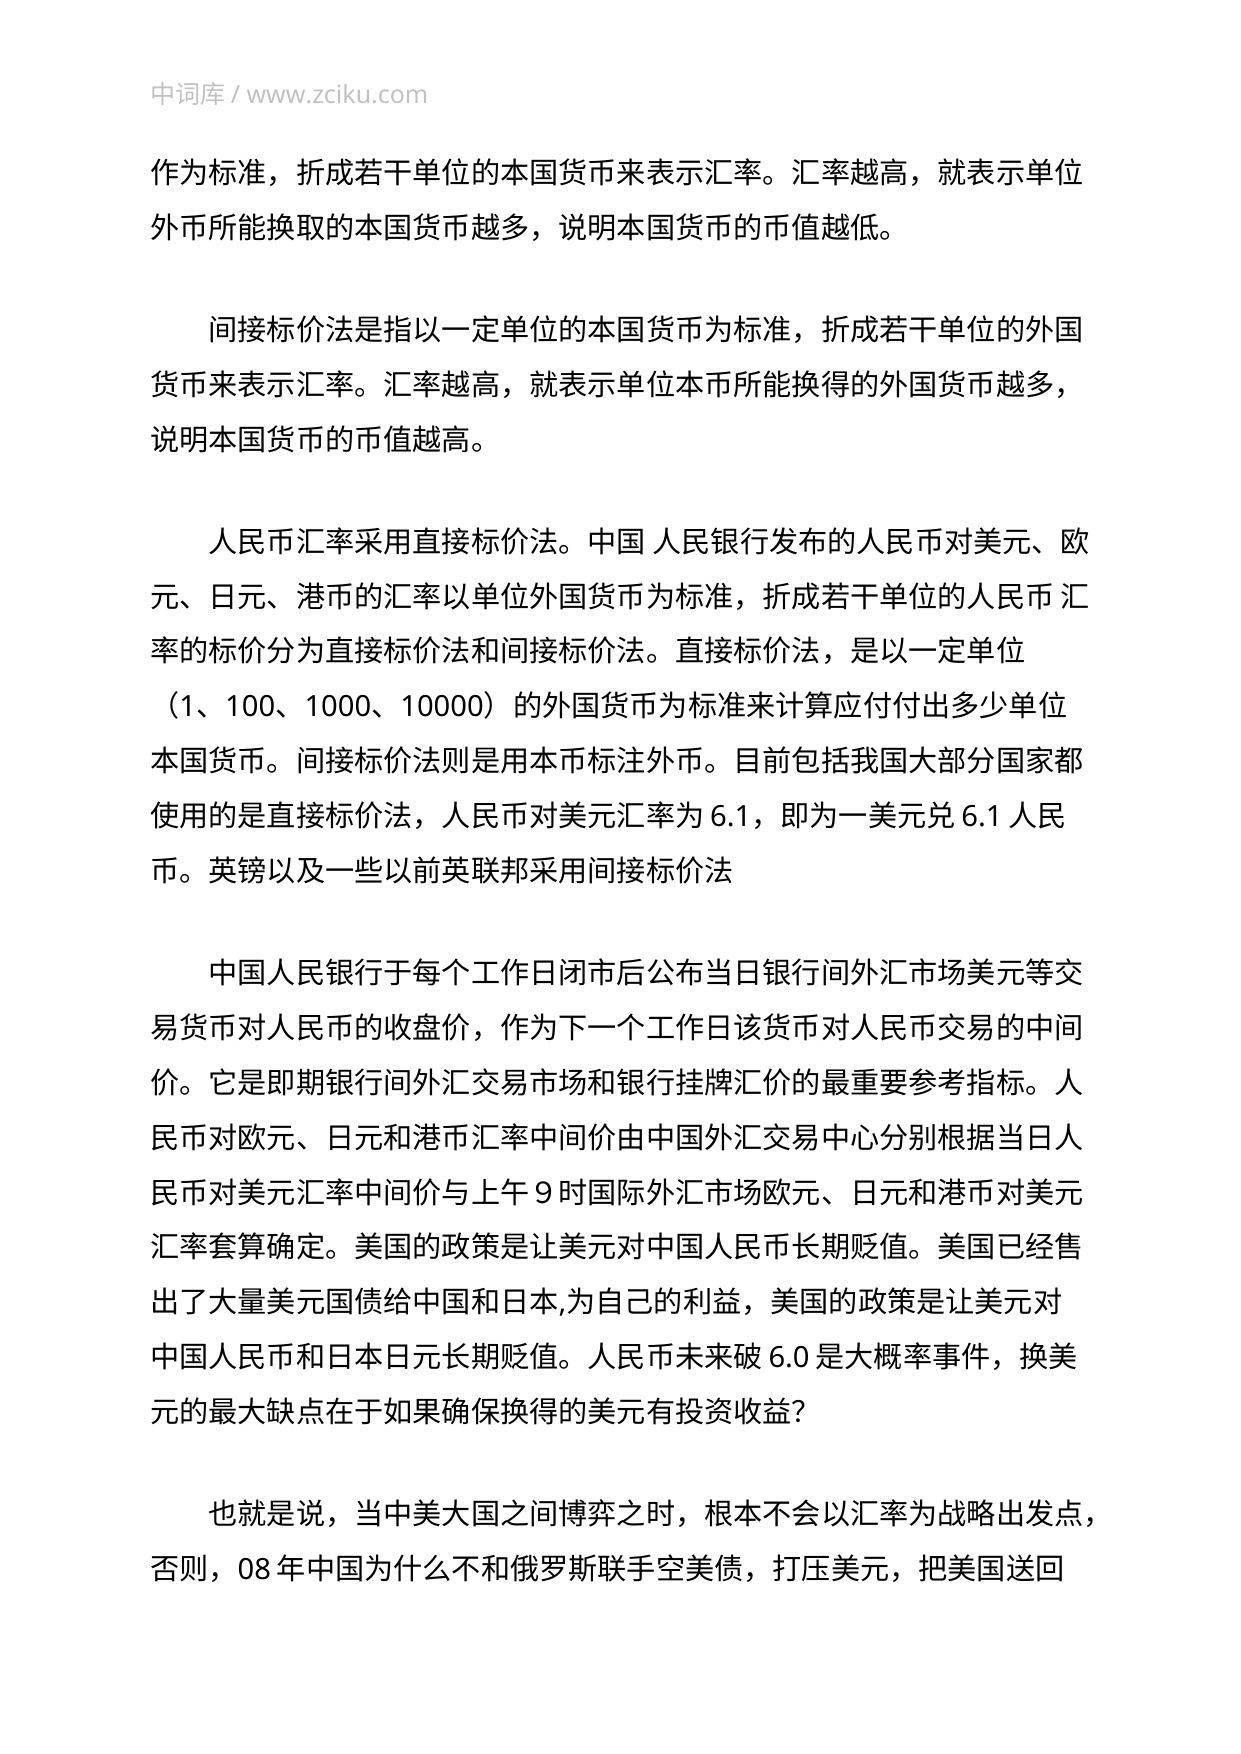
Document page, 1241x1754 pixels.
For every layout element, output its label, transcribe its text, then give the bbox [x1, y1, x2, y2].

text 间接标价法是指以一定单位的本国货币为标准，折成若干单位的外国货币来表示汇率。汇率越高，就表示单位本币所能换得的外国货币越多，说明本国货币的币值越高。 [150, 307, 1090, 459]
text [150, 150, 1090, 247]
text 中国人民银行于每个工作日闭市后公布当日银行间外汇市场美元等交易货币对人民币的收盘价，作为下一个工作日该货币对人民币交易的中间价。它是即期银行间外汇交易市场和银行挂牌汇价的最重要参考指标。人民币对欧元、日元和港币汇率中间价由中国外汇交易中心分别根据当日人民币对美元汇率中间价与上午９时国际外汇市场欧元、日元和港币对美元汇率套算确定。美国的政策是让美元对中国人民币长期贬值。美国已经售出了大量美元国债给中国和日本,为自己的利益，美国的政策是让美元对中国人民币和日本日元长期贬值。人民币未来破6.0是大概率事件，换美元的最大缺点在于如果确保换得的美元有投资收益？ [150, 949, 1090, 1431]
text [150, 1491, 1090, 1588]
text 人民币汇率采用直接标价法。中国 人民银行发布的人民币对美元、欧元、日元、港币的汇率以单位外国货币为标准，折成若干单位的人民币 汇率的标价分为直接标价法和间接标价法。直接标价法，是以一定单位（1、100、1000、10000）的外国货币为标准来计算应付付出多少单位本国货币。间接标价法则是用本币标注外币。目前包括我国大部分国家都使用的是直接标价法，人民币对美元汇率为6.1，即为一美元兑6.1人民币。英镑以及一些以前英联邦采用间接标价法 [150, 518, 1090, 890]
